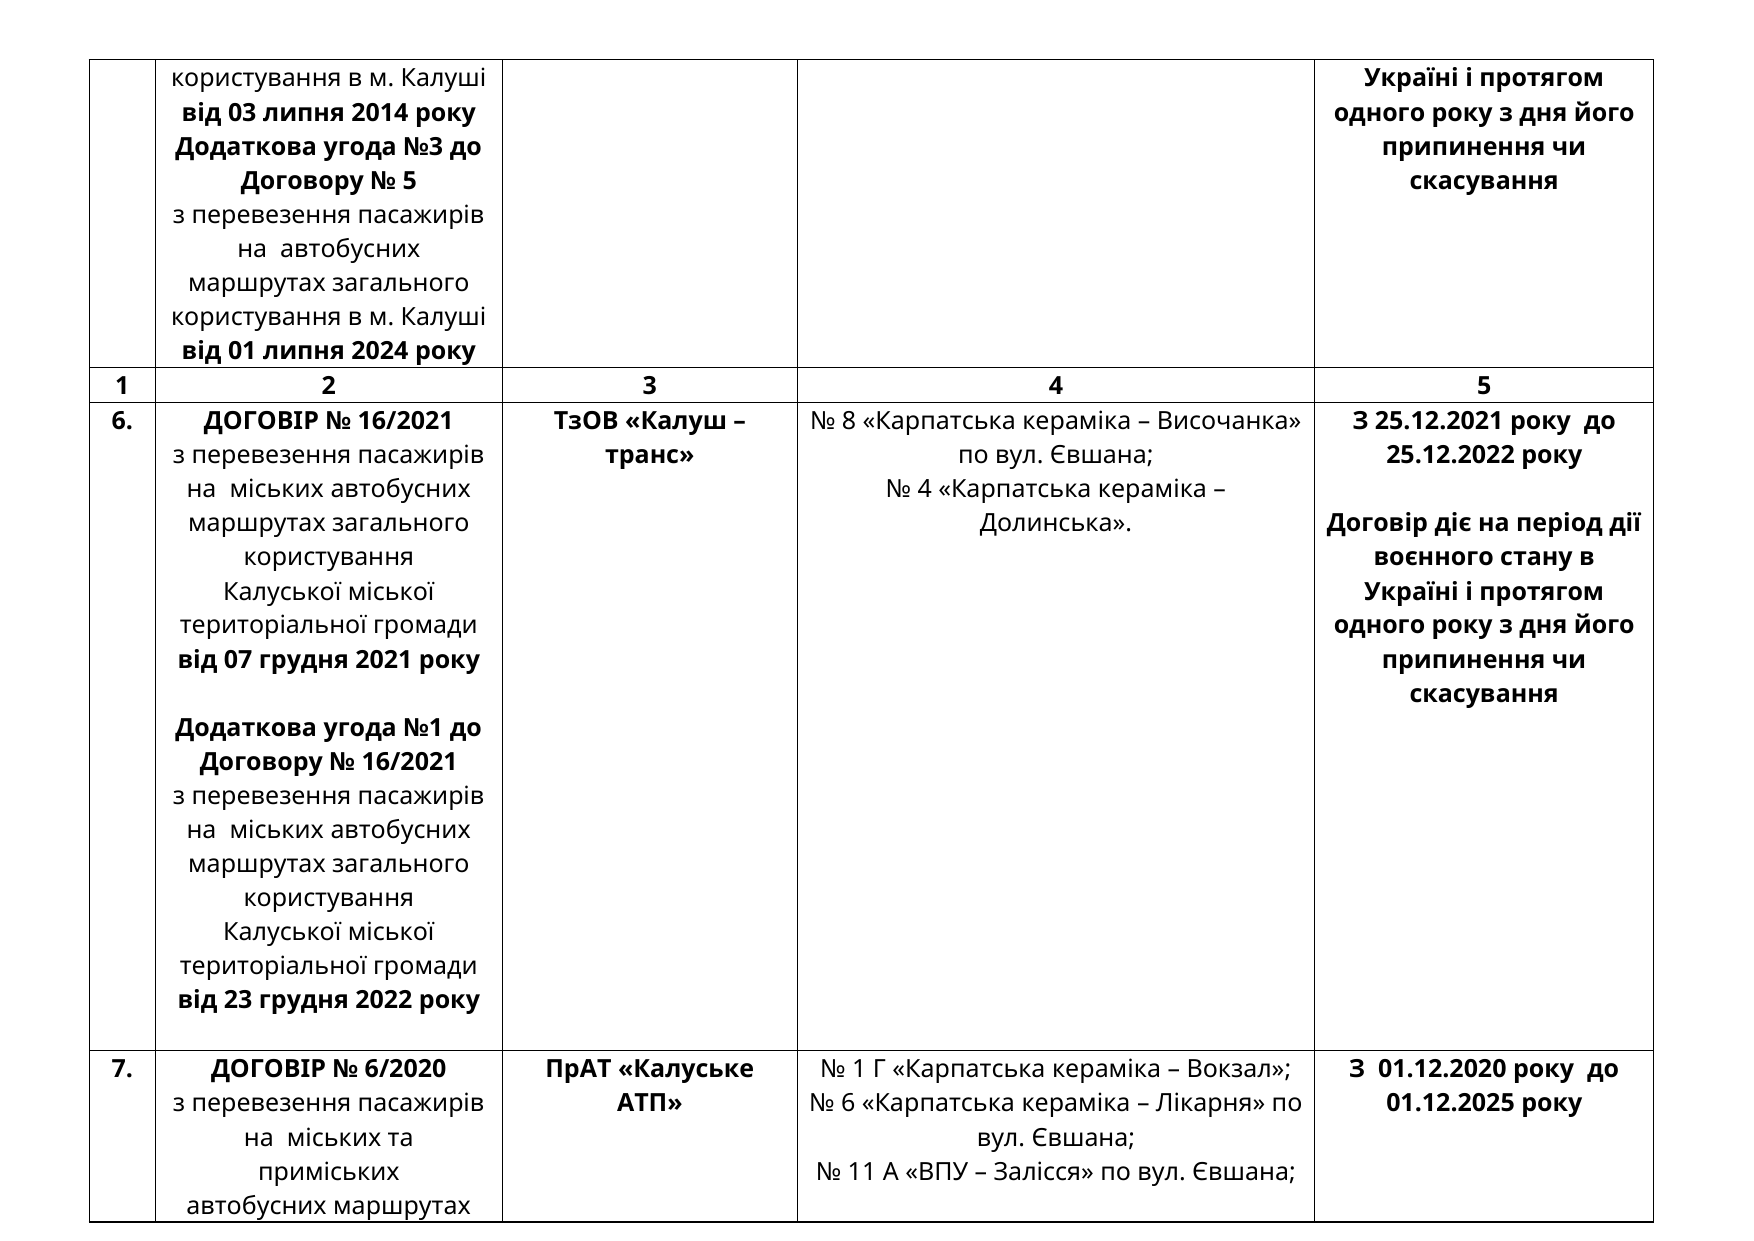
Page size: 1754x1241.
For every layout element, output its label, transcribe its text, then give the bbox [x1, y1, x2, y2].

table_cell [1315, 60, 1653, 367]
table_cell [1315, 1051, 1653, 1221]
table_cell № 8 «Карпатська кераміка – Височанка» по вул. Євшана; № 4 «Карпатська кераміка – Долинська». [798, 403, 1314, 1050]
table_cell 7. [90, 1051, 155, 1221]
table_cell 5. [90, 60, 155, 367]
table_cell 6. [90, 403, 155, 1050]
table_cell 2 [156, 368, 502, 402]
table_cell 1 [90, 368, 155, 402]
table_cell ТзОВ «Калуш – транс» [503, 403, 797, 1050]
table_cell ПрАТ «Калуське АТП» [503, 1051, 797, 1221]
table_cell 5 [1315, 368, 1653, 402]
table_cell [798, 1051, 1314, 1221]
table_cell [156, 60, 502, 367]
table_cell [156, 1051, 502, 1221]
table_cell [798, 60, 1314, 367]
table_cell ДОГОВІР № 16/2021 з перевезення пасажирів на міських автобусних маршрутах загального користування Калуської міської територіальної громади від 07 грудня 2021 року Додаткова угода №1 до Договору № 16/2021 з перевезення пасажирів на міських автобусних маршрутах загального користування Калуської міської територіальної громади від 23 грудня 2022 року [156, 403, 502, 1050]
table_cell З 25.12.2021 року до 25.12.2022 року Договір діє на період дії воєнного стану в Україні і протягом одного року з дня його припинення чи скасування [1315, 403, 1653, 1050]
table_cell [503, 60, 797, 367]
table_cell 3 [503, 368, 797, 402]
table_cell 4 [798, 368, 1314, 402]
